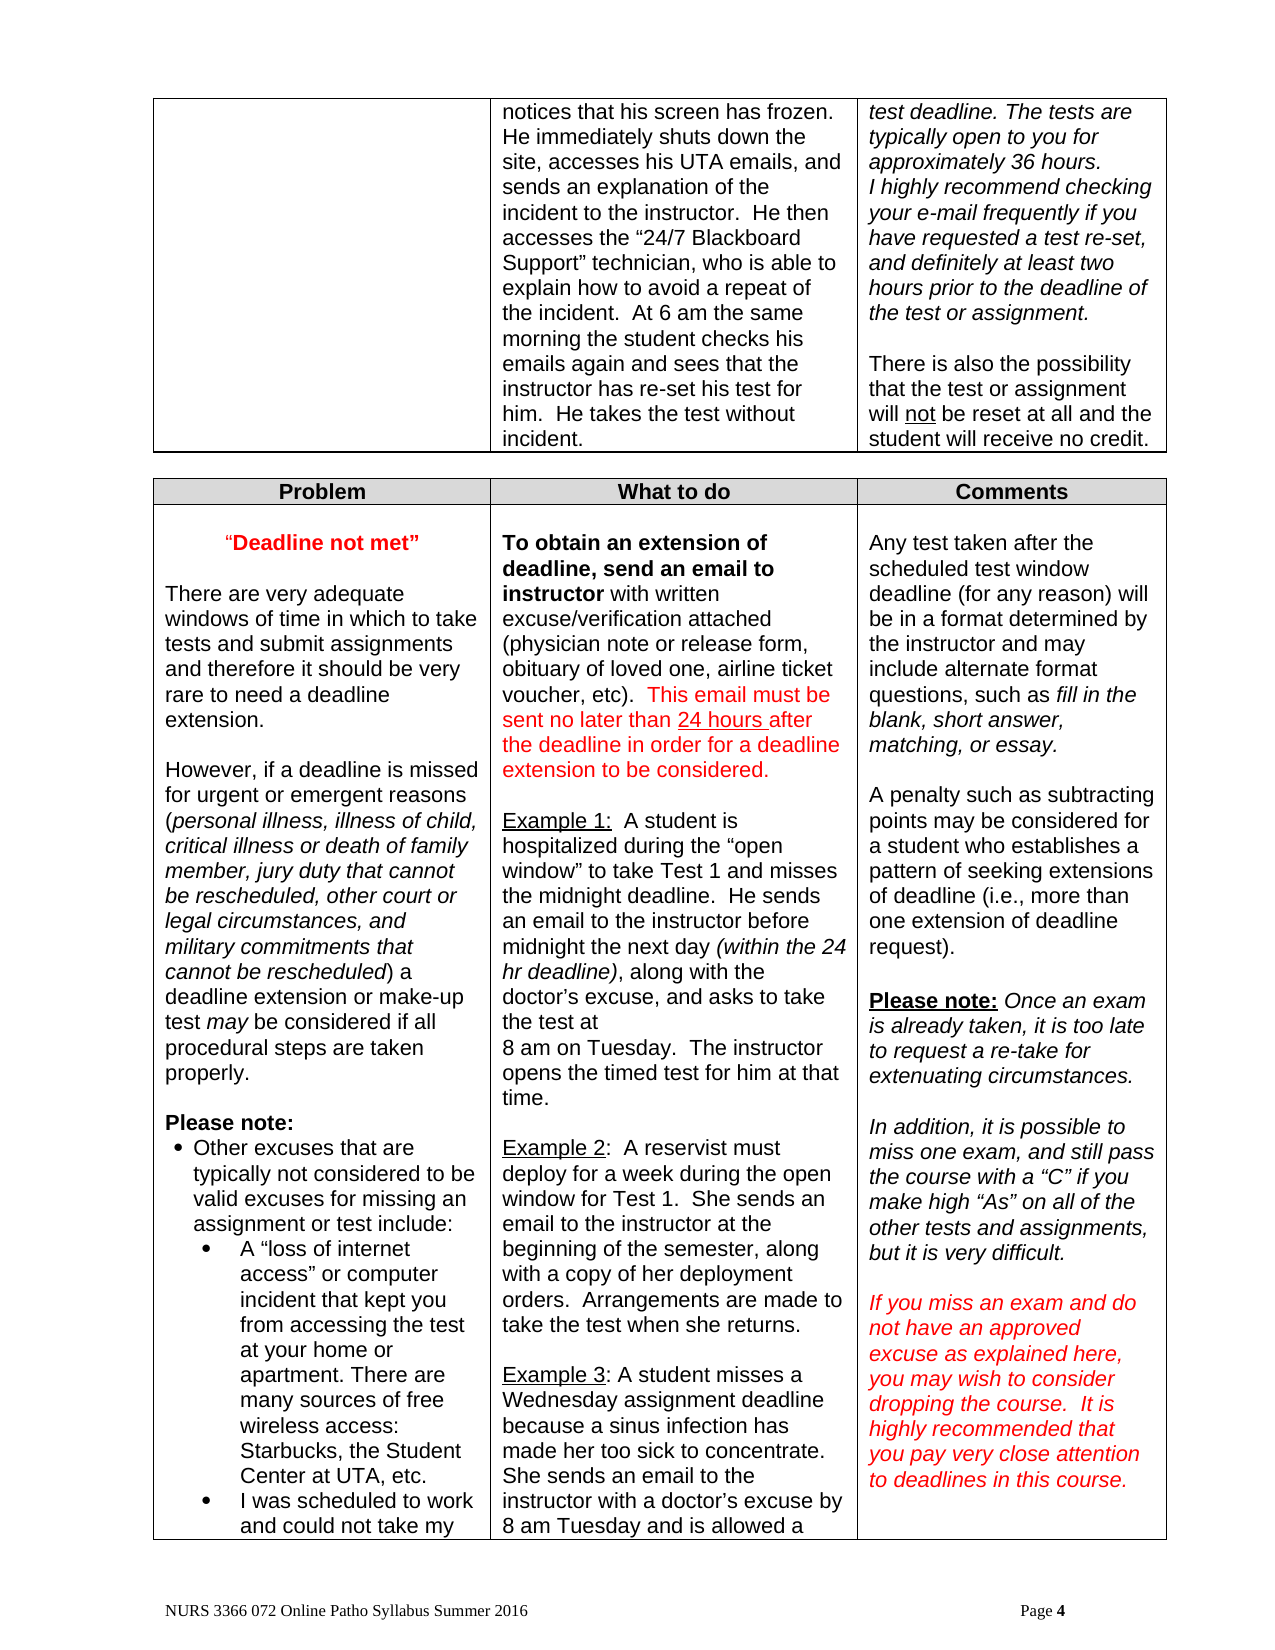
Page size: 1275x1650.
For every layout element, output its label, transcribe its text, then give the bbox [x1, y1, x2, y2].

table_header Problem [154, 479, 490, 504]
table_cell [858, 505, 1166, 1538]
table_header What to do [491, 479, 857, 504]
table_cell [491, 99, 857, 451]
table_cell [154, 99, 490, 451]
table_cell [858, 99, 1166, 451]
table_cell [154, 505, 490, 1538]
table_header Comments [858, 479, 1166, 504]
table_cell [491, 505, 857, 1538]
